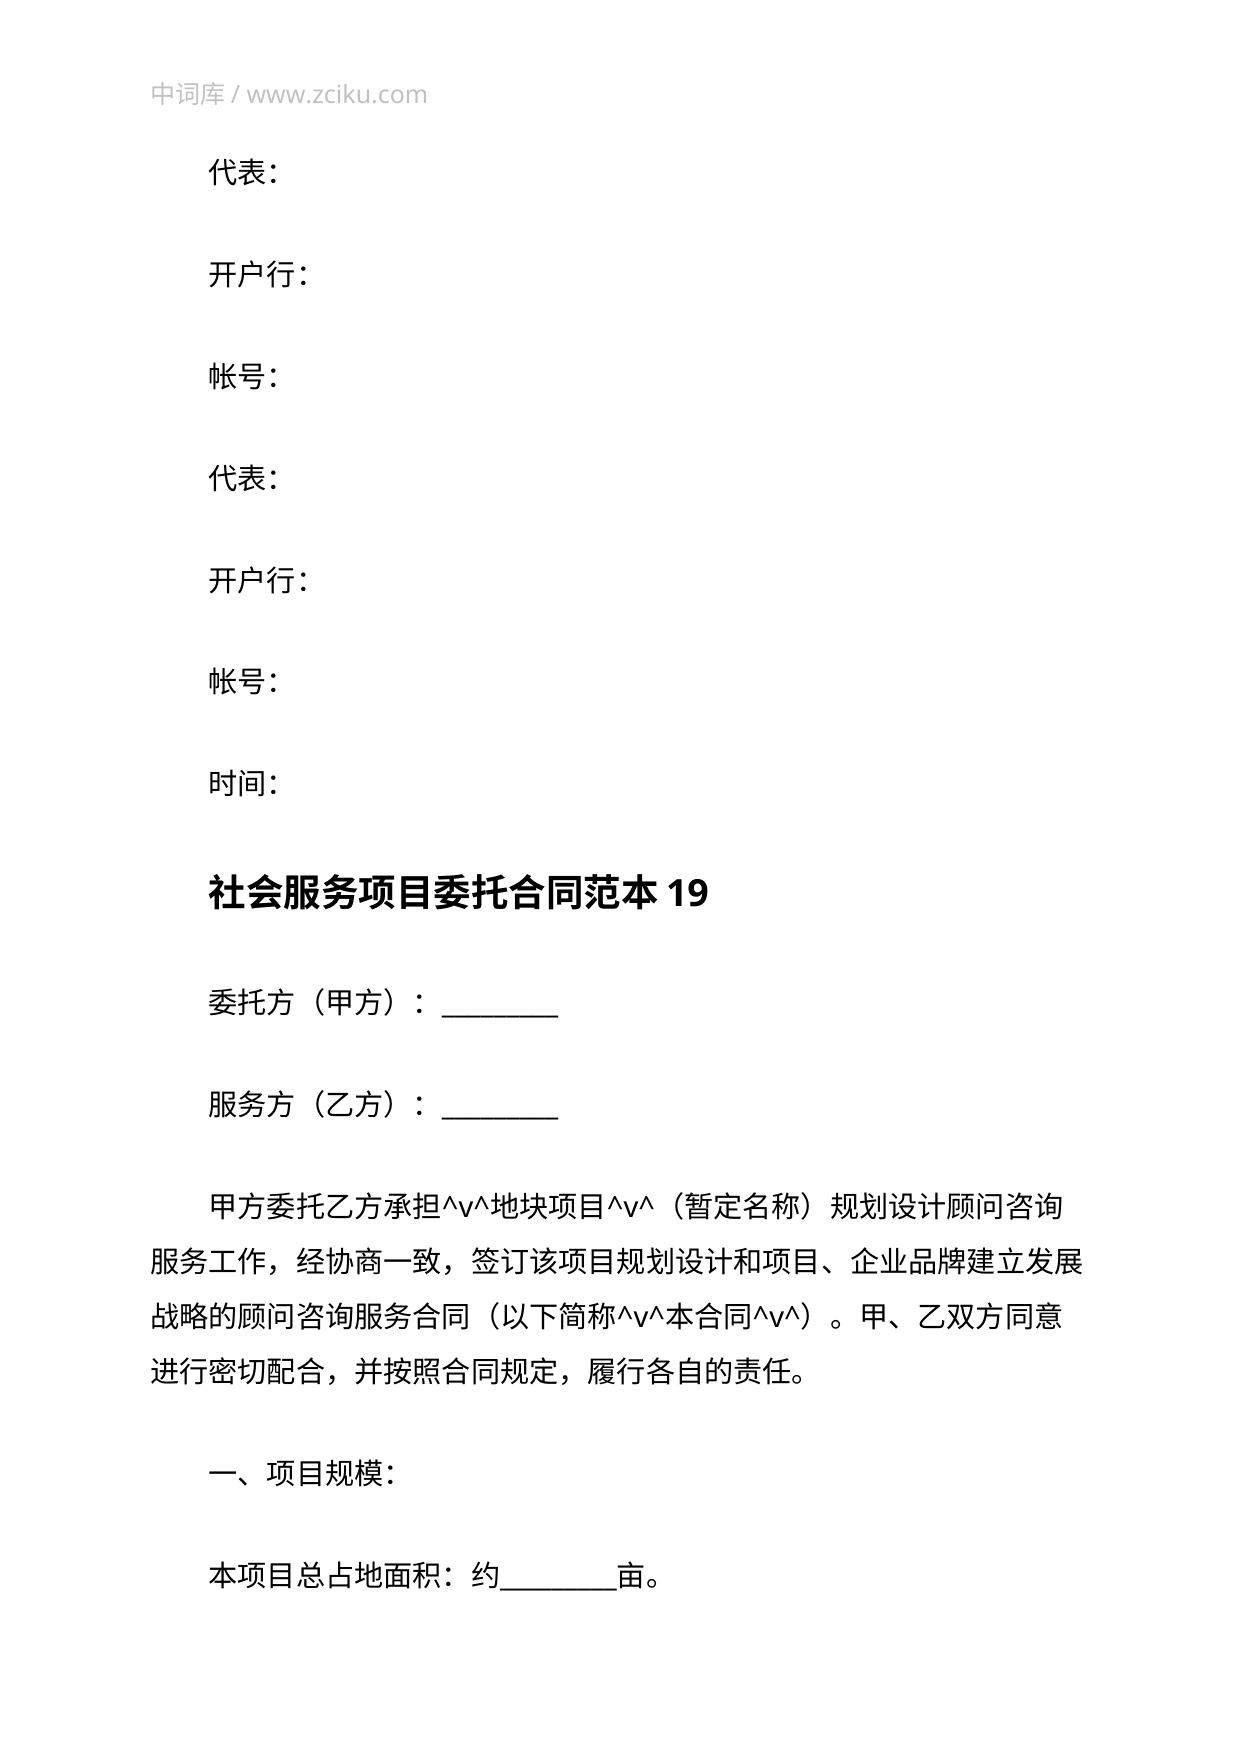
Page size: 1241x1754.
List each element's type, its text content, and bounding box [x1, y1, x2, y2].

text 代表： [150, 455, 1090, 498]
text 代表： [150, 150, 1090, 192]
text 帐号： [150, 353, 1090, 396]
text 一、项目规模： [150, 1451, 1090, 1493]
text 帐号： [150, 659, 1090, 701]
text 甲方委托乙方承担^v^地块项目^v^（暂定名称）规划设计顾问咨询服务工作，经协商一致，签订该项目规划设计和项目、企业品牌建立发展战略的顾问咨询服务合同（以下简称^v^本合同^v^）。甲、乙双方同意进行密切配合，并按照合同规定，履行各自的责任。 [150, 1184, 1090, 1391]
text 时间： [150, 761, 1090, 803]
text 开户行： [150, 252, 1090, 294]
text 委托方（甲方）：_________ [150, 980, 1090, 1022]
text 开户行： [150, 557, 1090, 599]
text 服务方（乙方）：_________ [150, 1082, 1090, 1124]
text 本项目总占地面积：约_________亩。 [150, 1552, 1090, 1595]
text 社会服务项目委托合同范本19 [150, 862, 1090, 917]
